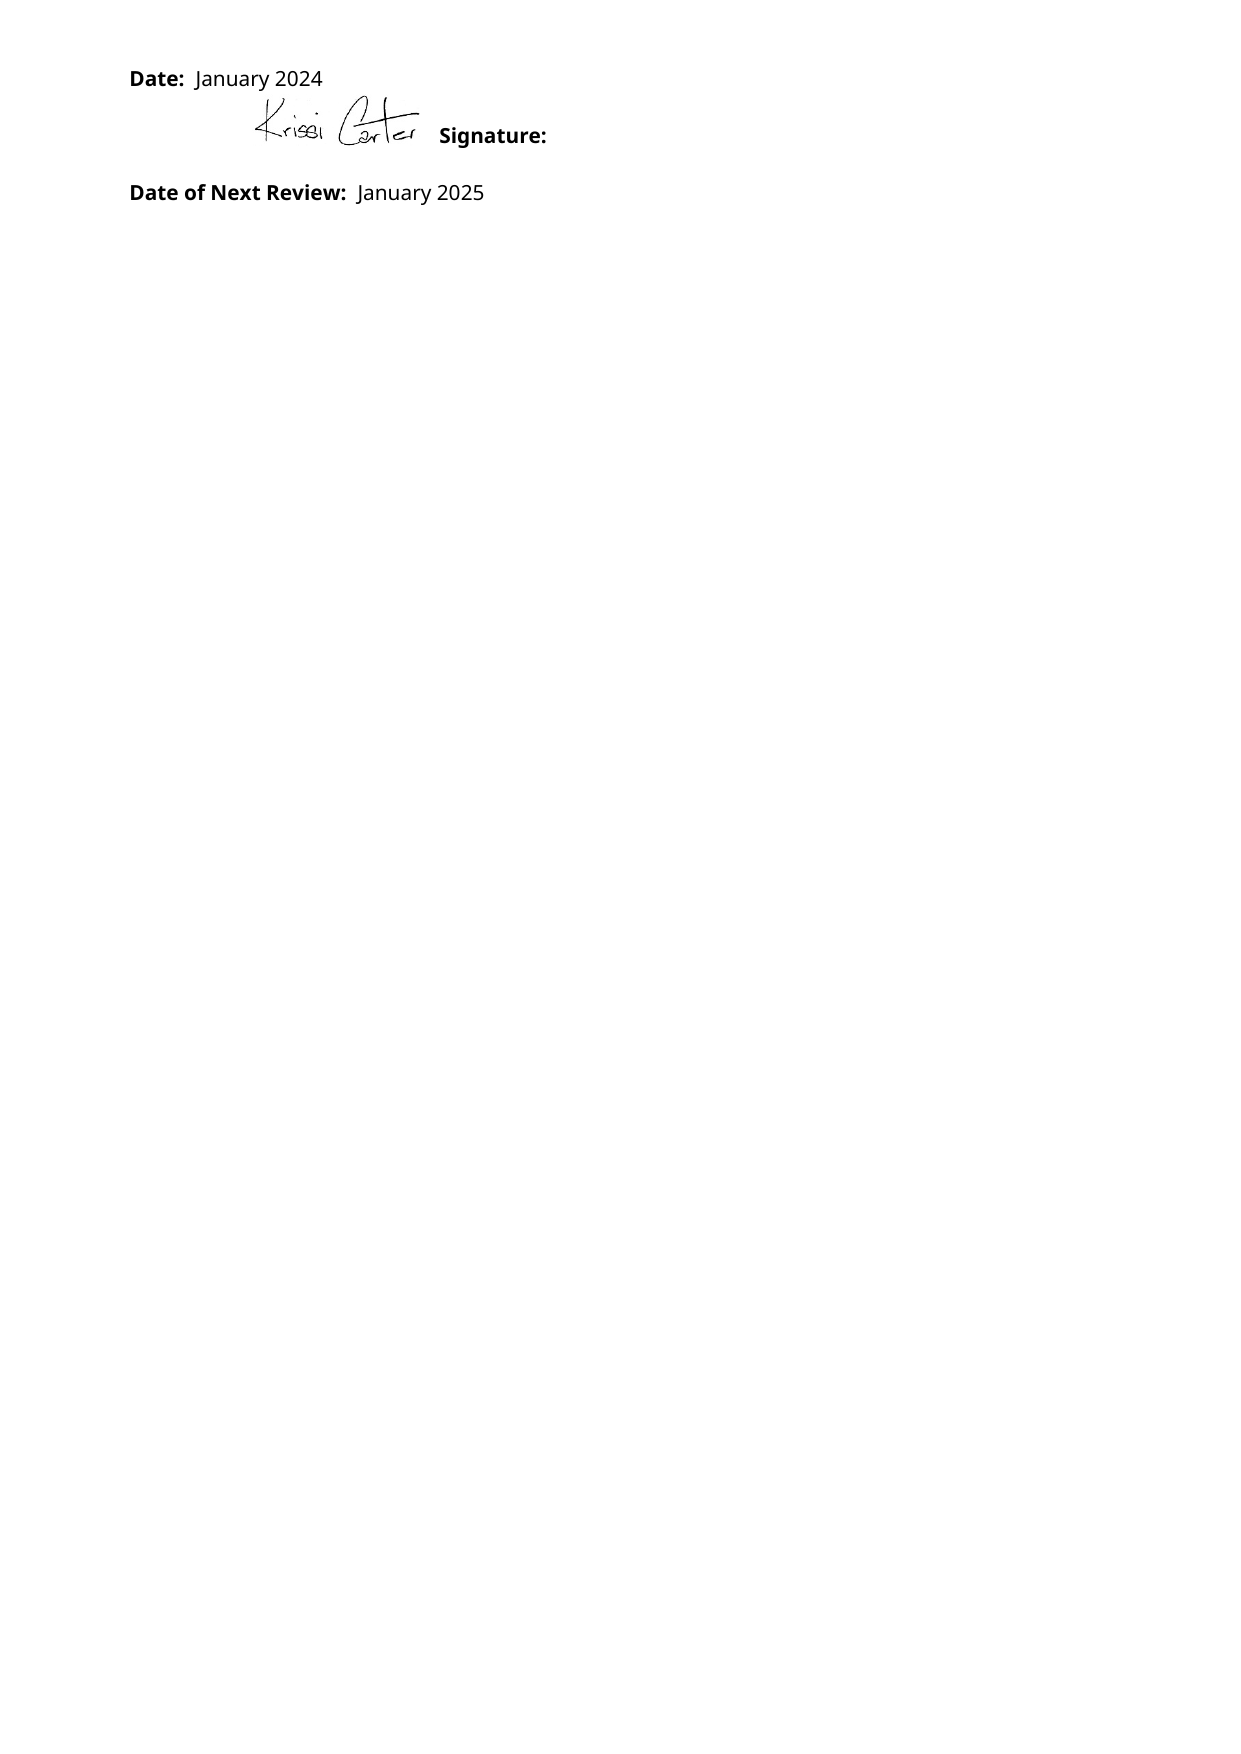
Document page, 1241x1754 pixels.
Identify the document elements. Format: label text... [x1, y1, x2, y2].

text Signature: [129, 121, 1105, 150]
text Date: January 2024 [129, 64, 1105, 93]
picture [251, 94, 421, 146]
text Date of Next Review: January 2025 [129, 178, 1105, 207]
